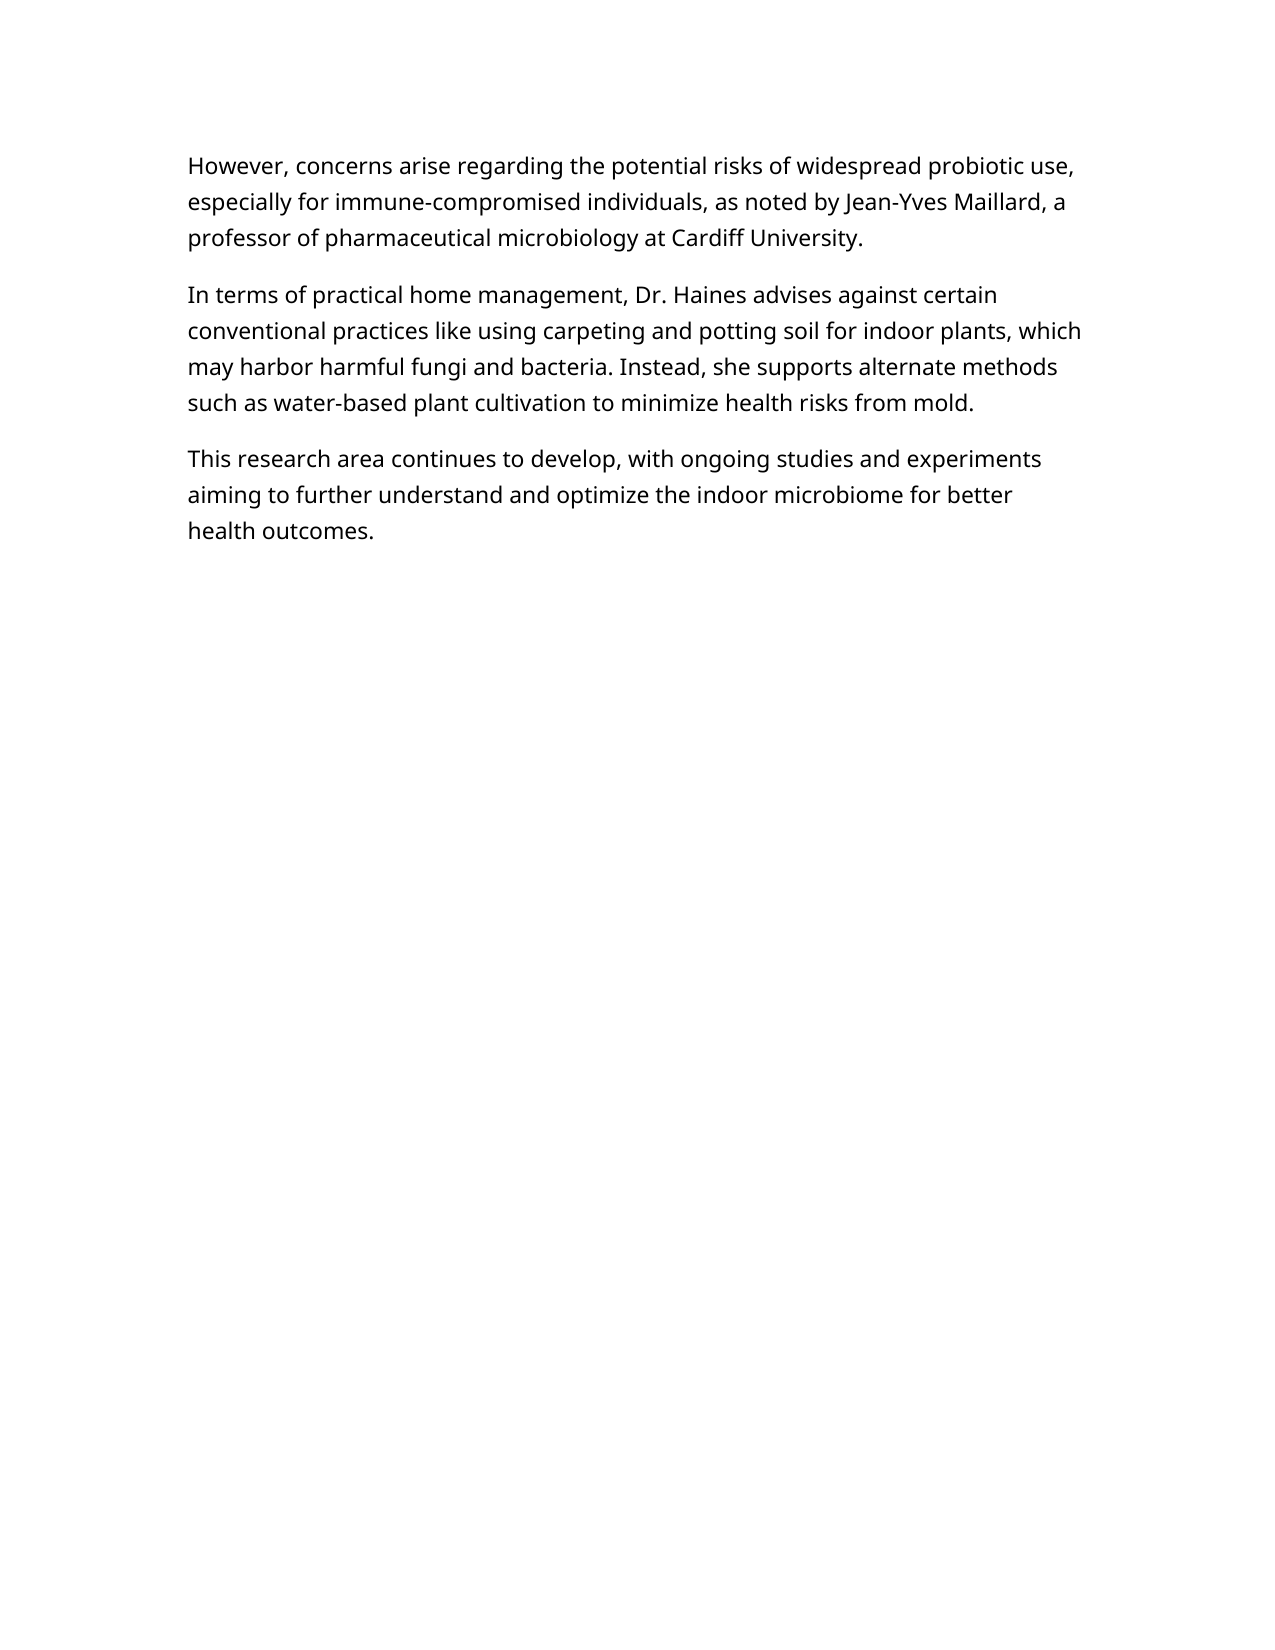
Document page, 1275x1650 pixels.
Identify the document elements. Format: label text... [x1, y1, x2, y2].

text This research area continues to develop, with ongoing studies and experiments aiming to further understand and optimize the indoor microbiome for better health outcomes. [187, 443, 1087, 546]
text However, concerns arise regarding the potential risks of widespread probiotic use, especially for immune-compromised individuals, as noted by Jean-Yves Maillard, a professor of pharmaceutical microbiology at Cardiff University. [187, 150, 1087, 253]
text In terms of practical home management, Dr. Haines advises against certain conventional practices like using carpeting and potting soil for indoor plants, which may harbor harmful fungi and bacteria. Instead, she supports alternate methods such as water-based plant cultivation to minimize health risks from mold. [187, 279, 1087, 418]
